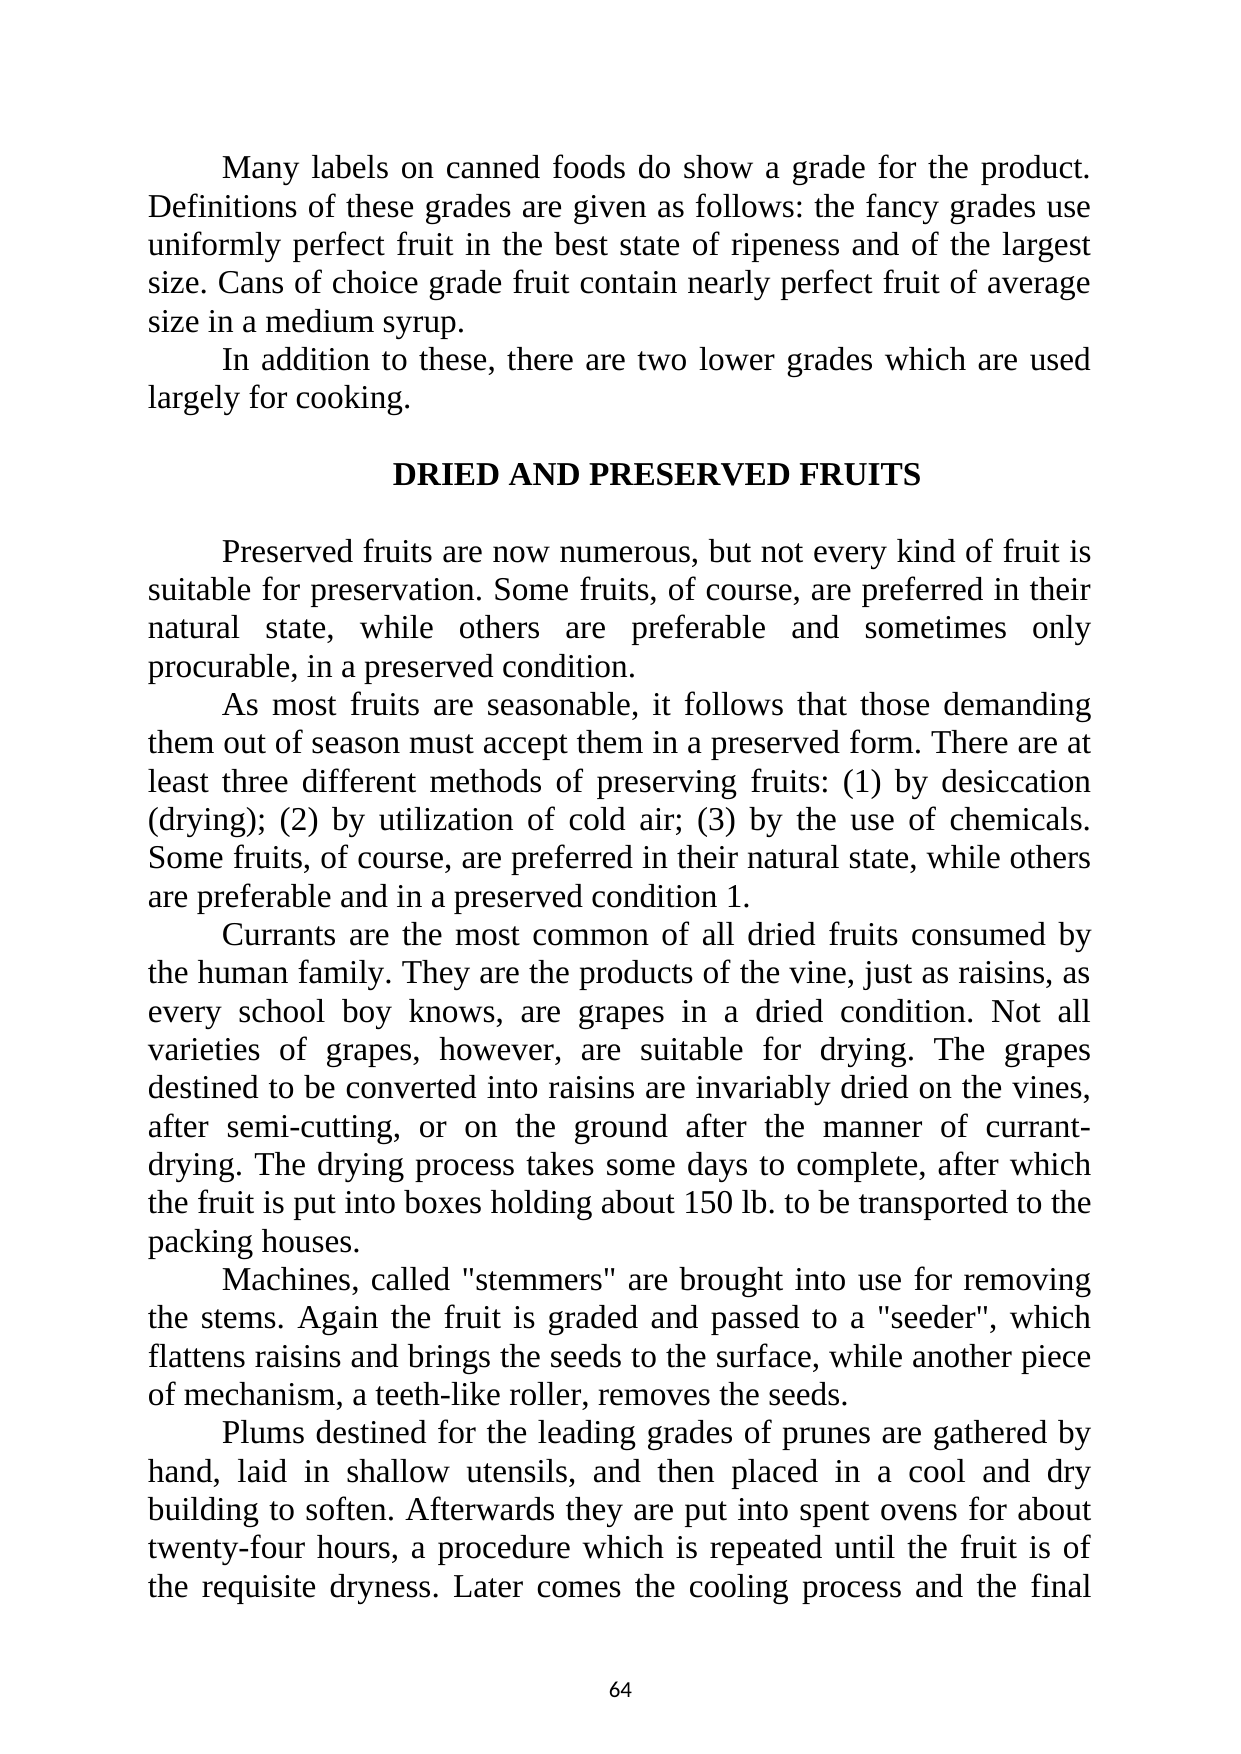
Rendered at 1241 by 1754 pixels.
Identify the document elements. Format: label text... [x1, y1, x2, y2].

text Machines, called "stemmers" are brought into use for removing the stems. Again the fruit is graded and passed to a "seeder", which flattens raisins and brings the seeds to the surface, while another piece of mechanism, a teeth-like roller, removes the seeds. [148, 1259, 1092, 1413]
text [148, 1413, 1092, 1604]
text DRIED AND PRESERVED FRUITS [148, 454, 1092, 493]
text Preserved fruits are now numerous, but not every kind of fruit is suitable for preservation. Some fruits, of course, are preferred in their natural state, while others are preferable and sometimes only procurable, in a preserved condition. [148, 531, 1092, 684]
text As most fruits are seasonable, it follows that those demanding them out of season must accept them in a preserved form. There are at least three different methods of preserving fruits: (1) by desiccation (drying); (2) by utilization of cold air; (3) by the use of chemicals. Some fruits, of course, are preferred in their natural state, while others are preferable and in a preserved condition 1. [148, 684, 1092, 914]
text Currants are the most common of all dried fruits consumed by the human family. They are the products of the vine, just as raisins, as every school boy knows, are grapes in a dried condition. Not all varieties of grapes, however, are suitable for drying. The grapes destined to be converted into raisins are invariably dried on the vines, after semi-cutting, or on the ground after the manner of currant-drying. The drying process takes some days to complete, after which the fruit is put into boxes holding about 150 lb. to be transported to the packing houses. [148, 914, 1092, 1259]
text Many labels on canned foods do show a grade for the product. Definitions of these grades are given as follows: the fancy grades use uniformly perfect fruit in the best state of ripeness and of the largest size. Cans of choice grade fruit contain nearly perfect fruit of average size in a medium syrup. [148, 148, 1092, 339]
text In addition to these, there are two lower grades which are used largely for cooking. [148, 339, 1092, 416]
